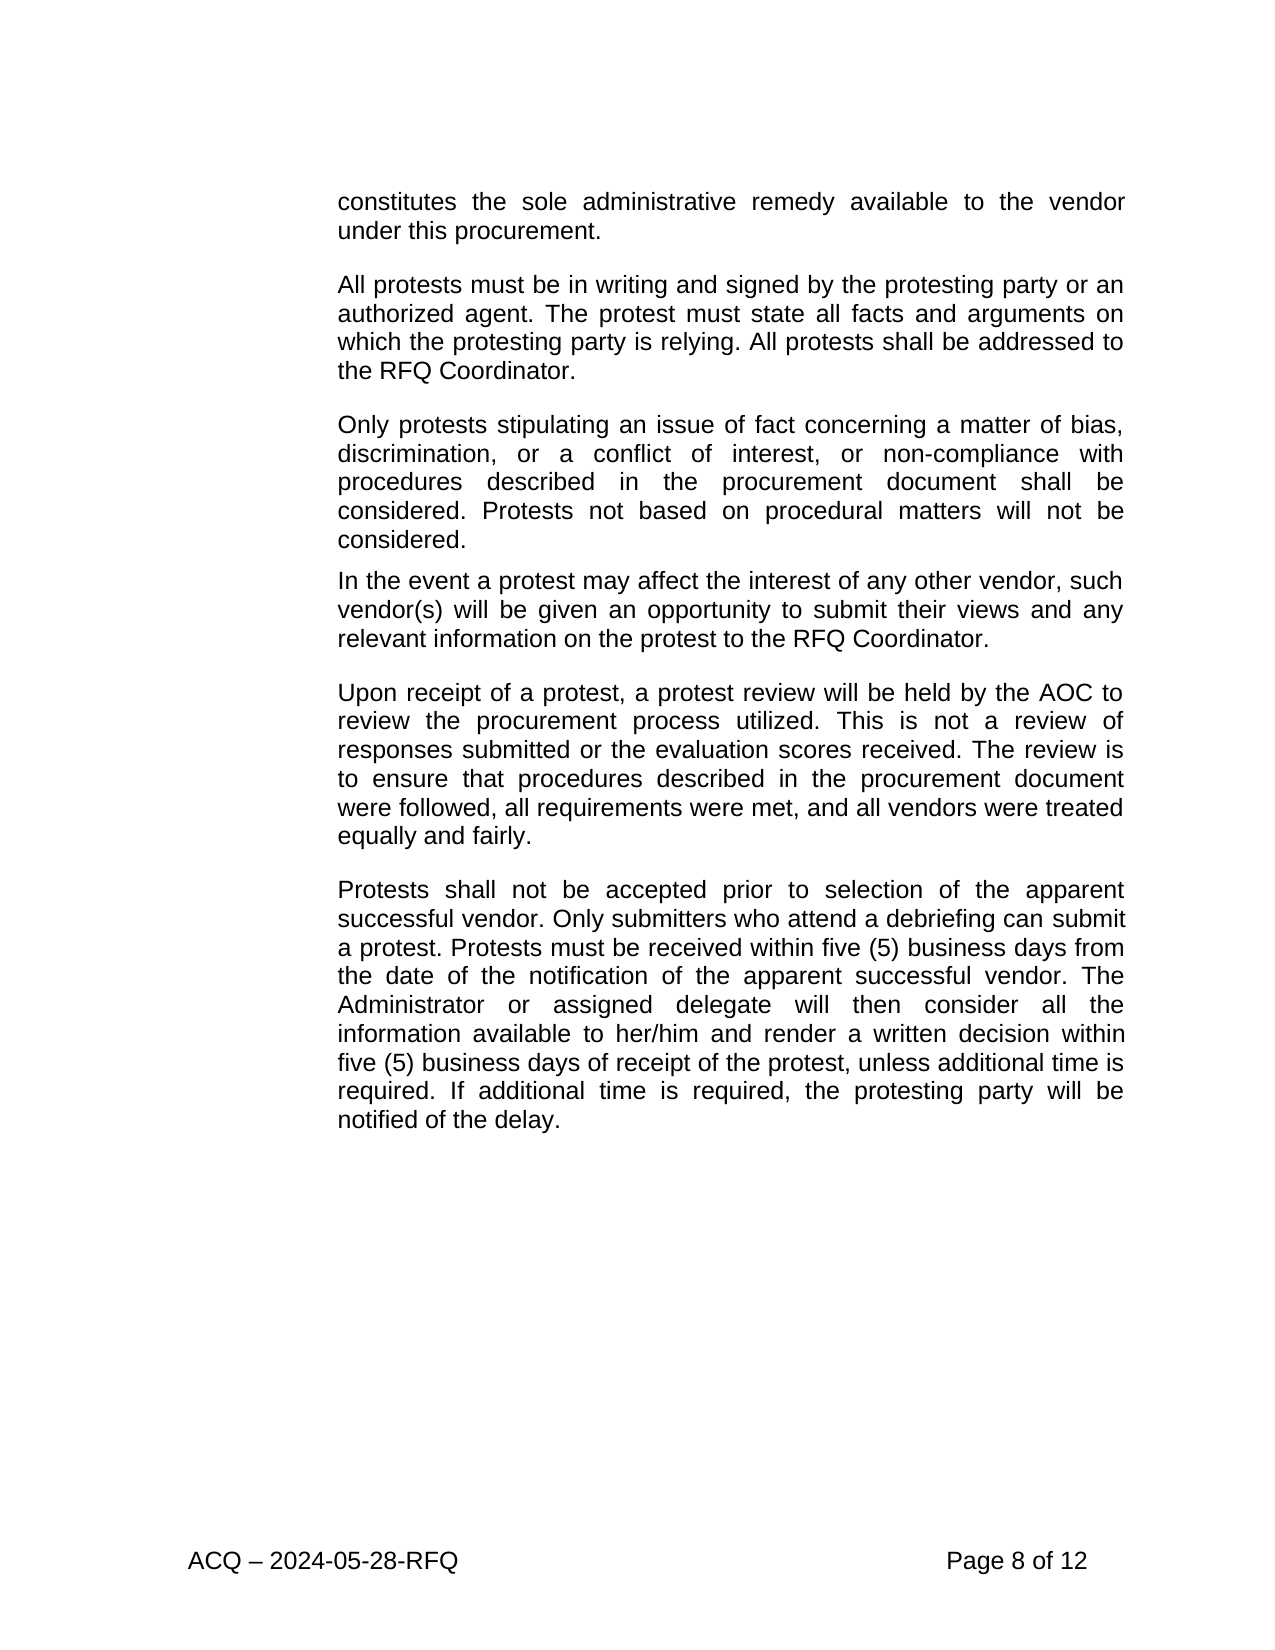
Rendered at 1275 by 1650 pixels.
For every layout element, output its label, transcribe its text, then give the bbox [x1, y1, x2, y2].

text Protests shall not be accepted prior to selection of the apparent successful vendor. Only submitters who attend a debriefing can submit a protest. Protests must be received within five (5) business days from the date of the notification of the apparent successful vendor. The Administrator or assigned delegate will then consider all the information available to her/him and render a written decision within five (5) business days of receipt of the protest, unless additional time is required. If additional time is required, the protesting party will be notified of the delay. [337, 875, 1126, 1134]
text All protests must be in writing and signed by the protesting party or an authorized agent. The protest must state all facts and arguments on which the protesting party is relying. All protests shall be addressed to the RFQ Coordinator. [337, 270, 1125, 385]
text Only protests stipulating an issue of fact concerning a matter of bias, discrimination, or a conflict of interest, or non-compliance with procedures described in the procurement document shall be considered. Protests not based on procedural matters will not be considered. [337, 410, 1125, 554]
text constitutes the sole administrative remedy available to the vendor under this procurement. [337, 187, 1125, 245]
text In the event a protest may affect the interest of any other vendor, such vendor(s) will be given an opportunity to submit their views and any relevant information on the protest to the RFQ Coordinator. [337, 566, 1124, 652]
text Upon receipt of a protest, a protest review will be held by the AOC to review the procurement process utilized. This is not a review of responses submitted or the evaluation scores received. The review is to ensure that procedures described in the procurement document were followed, all requirements were met, and all vendors were treated equally and fairly. [337, 677, 1125, 850]
